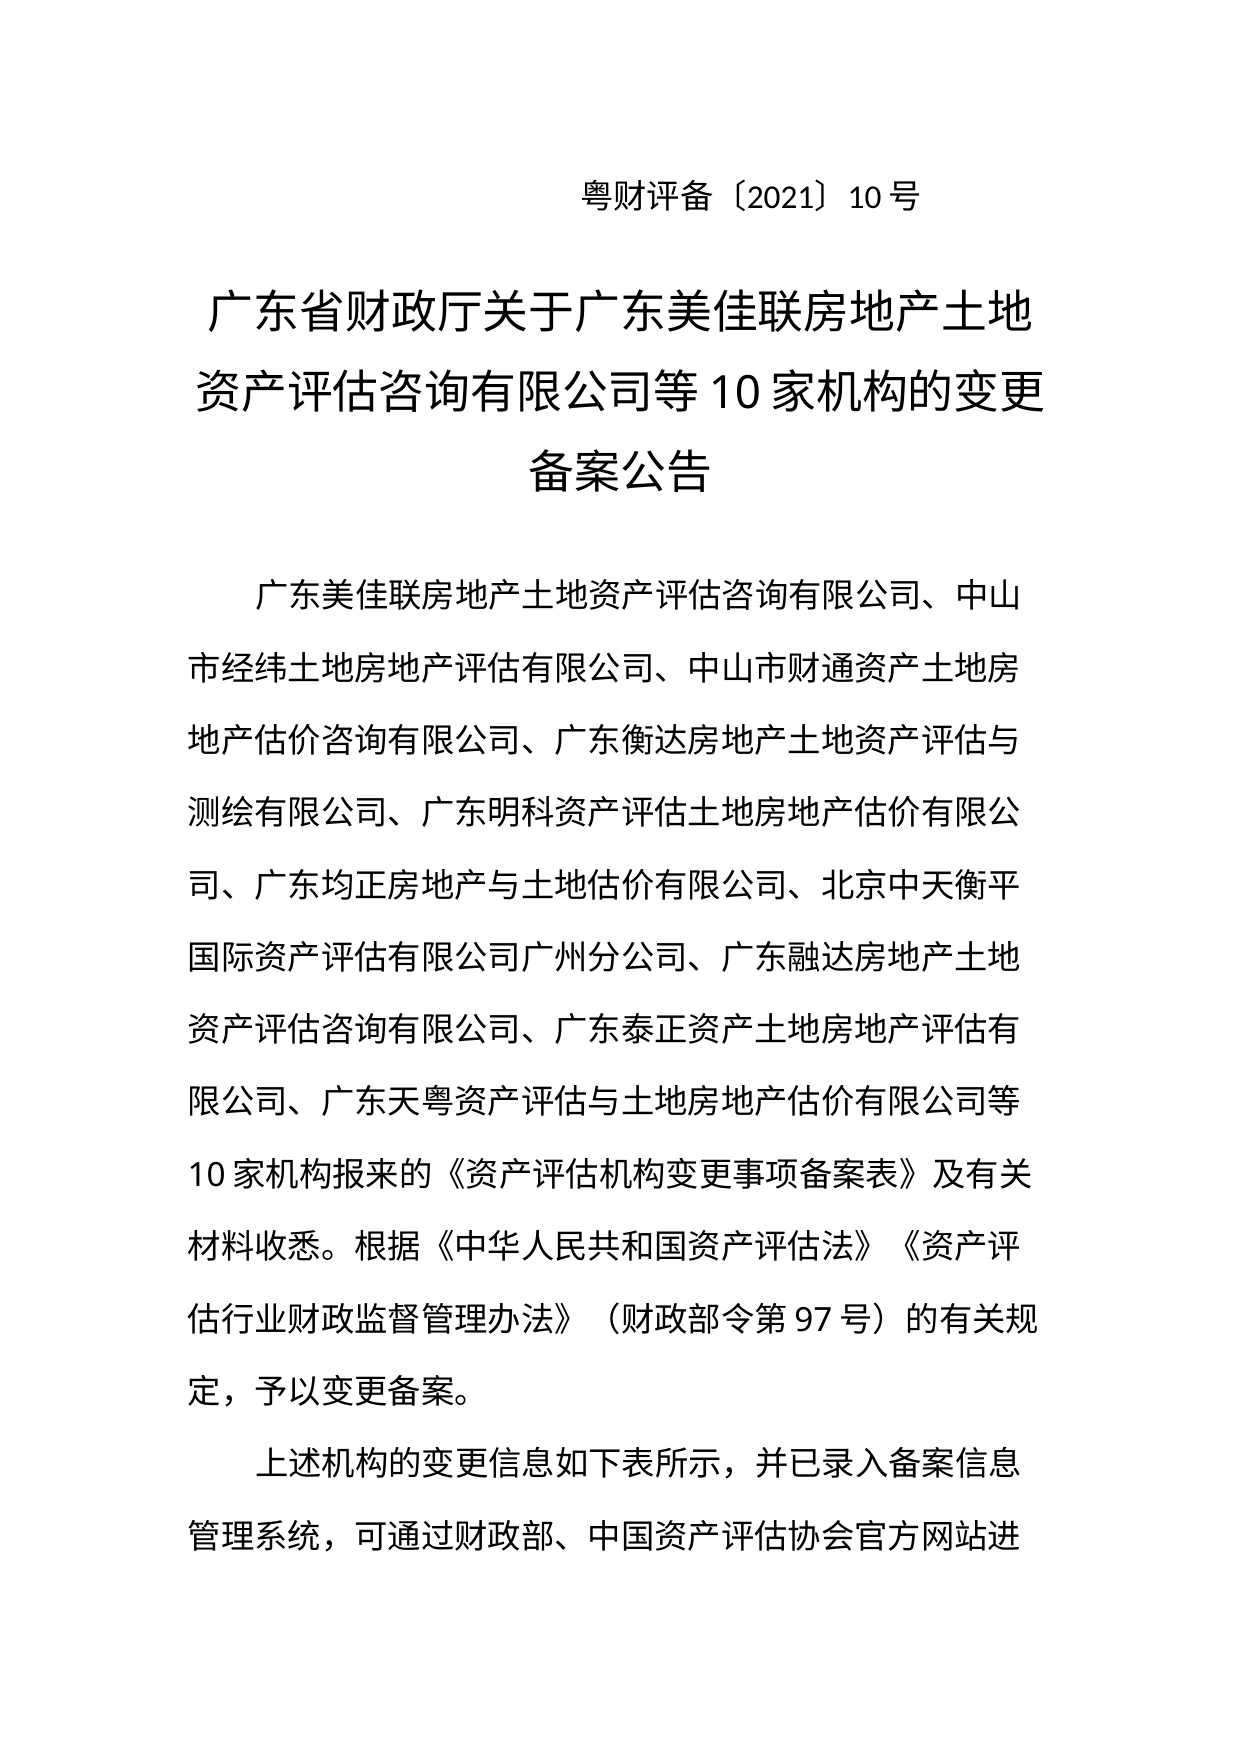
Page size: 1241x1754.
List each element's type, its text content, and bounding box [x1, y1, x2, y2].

text 粤财评备〔2021〕10号 [187, 162, 1061, 227]
text 广东省财政厅关于广东美佳联房地产土地资产评估咨询有限公司等10家机构的变更备案公告 [187, 276, 1053, 502]
text 广东美佳联房地产土地资产评估咨询有限公司、中山市经纬土地房地产评估有限公司、中山市财通资产土地房地产估价咨询有限公司、广东衡达房地产土地资产评估与测绘有限公司、广东明科资产评估土地房地产估价有限公司、广东均正房地产与土地估价有限公司、北京中天衡平国际资产评估有限公司广州分公司、广东融达房地产土地资产评估咨询有限公司、广东泰正资产土地房地产评估有限公司、广东天粤资产评估与土地房地产估价有限公司等10家机构报来的《资产评估机构变更事项备案表》及有关材料收悉。根据《中华人民共和国资产评估法》《资产评估行业财政监督管理办法》（财政部令第97号）的有关规定，予以变更备案。 [187, 569, 1053, 1413]
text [187, 1437, 1053, 1558]
